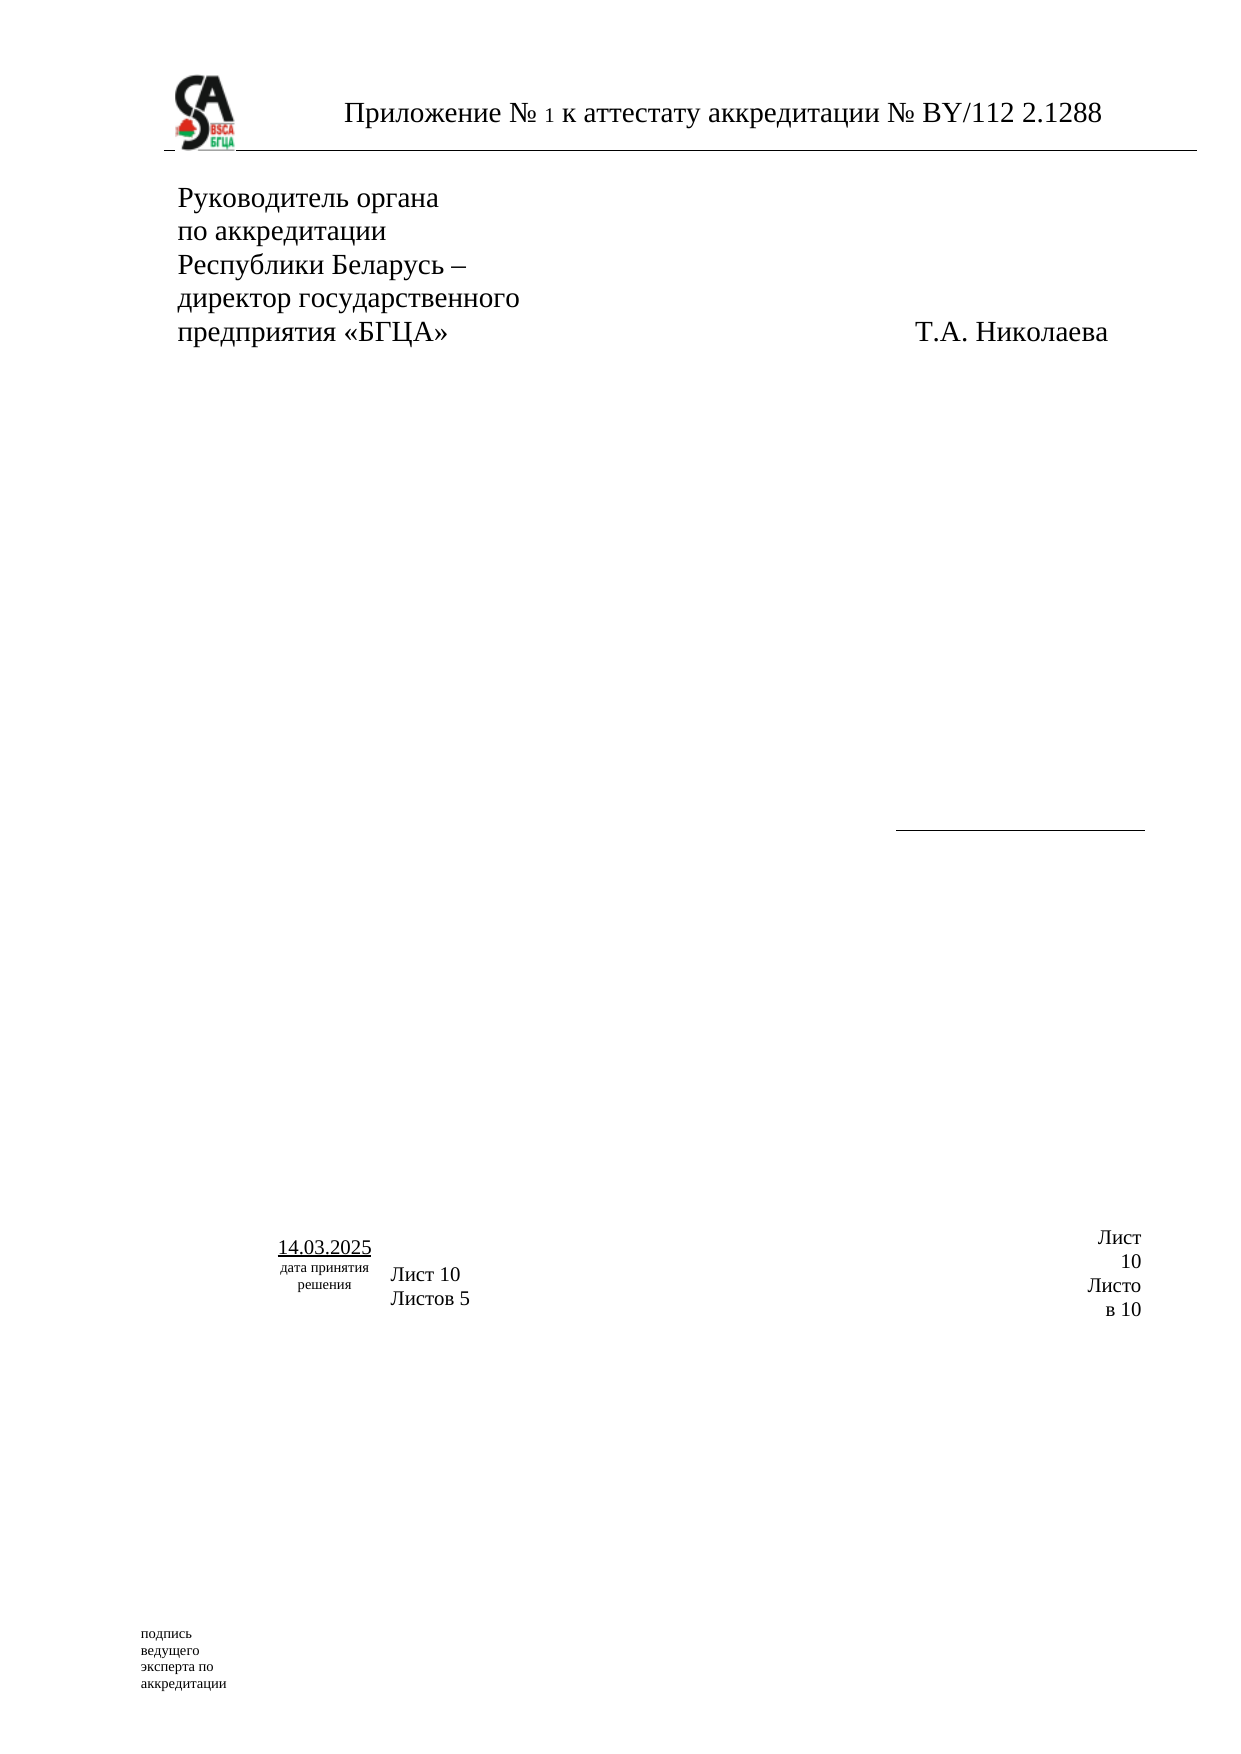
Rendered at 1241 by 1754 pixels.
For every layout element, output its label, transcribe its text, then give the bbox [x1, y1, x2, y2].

text по аккредитации [177, 213, 1193, 247]
text предприятия «БГЦА» Т.А. Николаева [177, 314, 1193, 347]
text директор государственного [177, 280, 1193, 314]
picture [175, 73, 236, 151]
text Руководитель органа [177, 180, 1193, 213]
text Республики Беларусь – [177, 247, 1193, 280]
